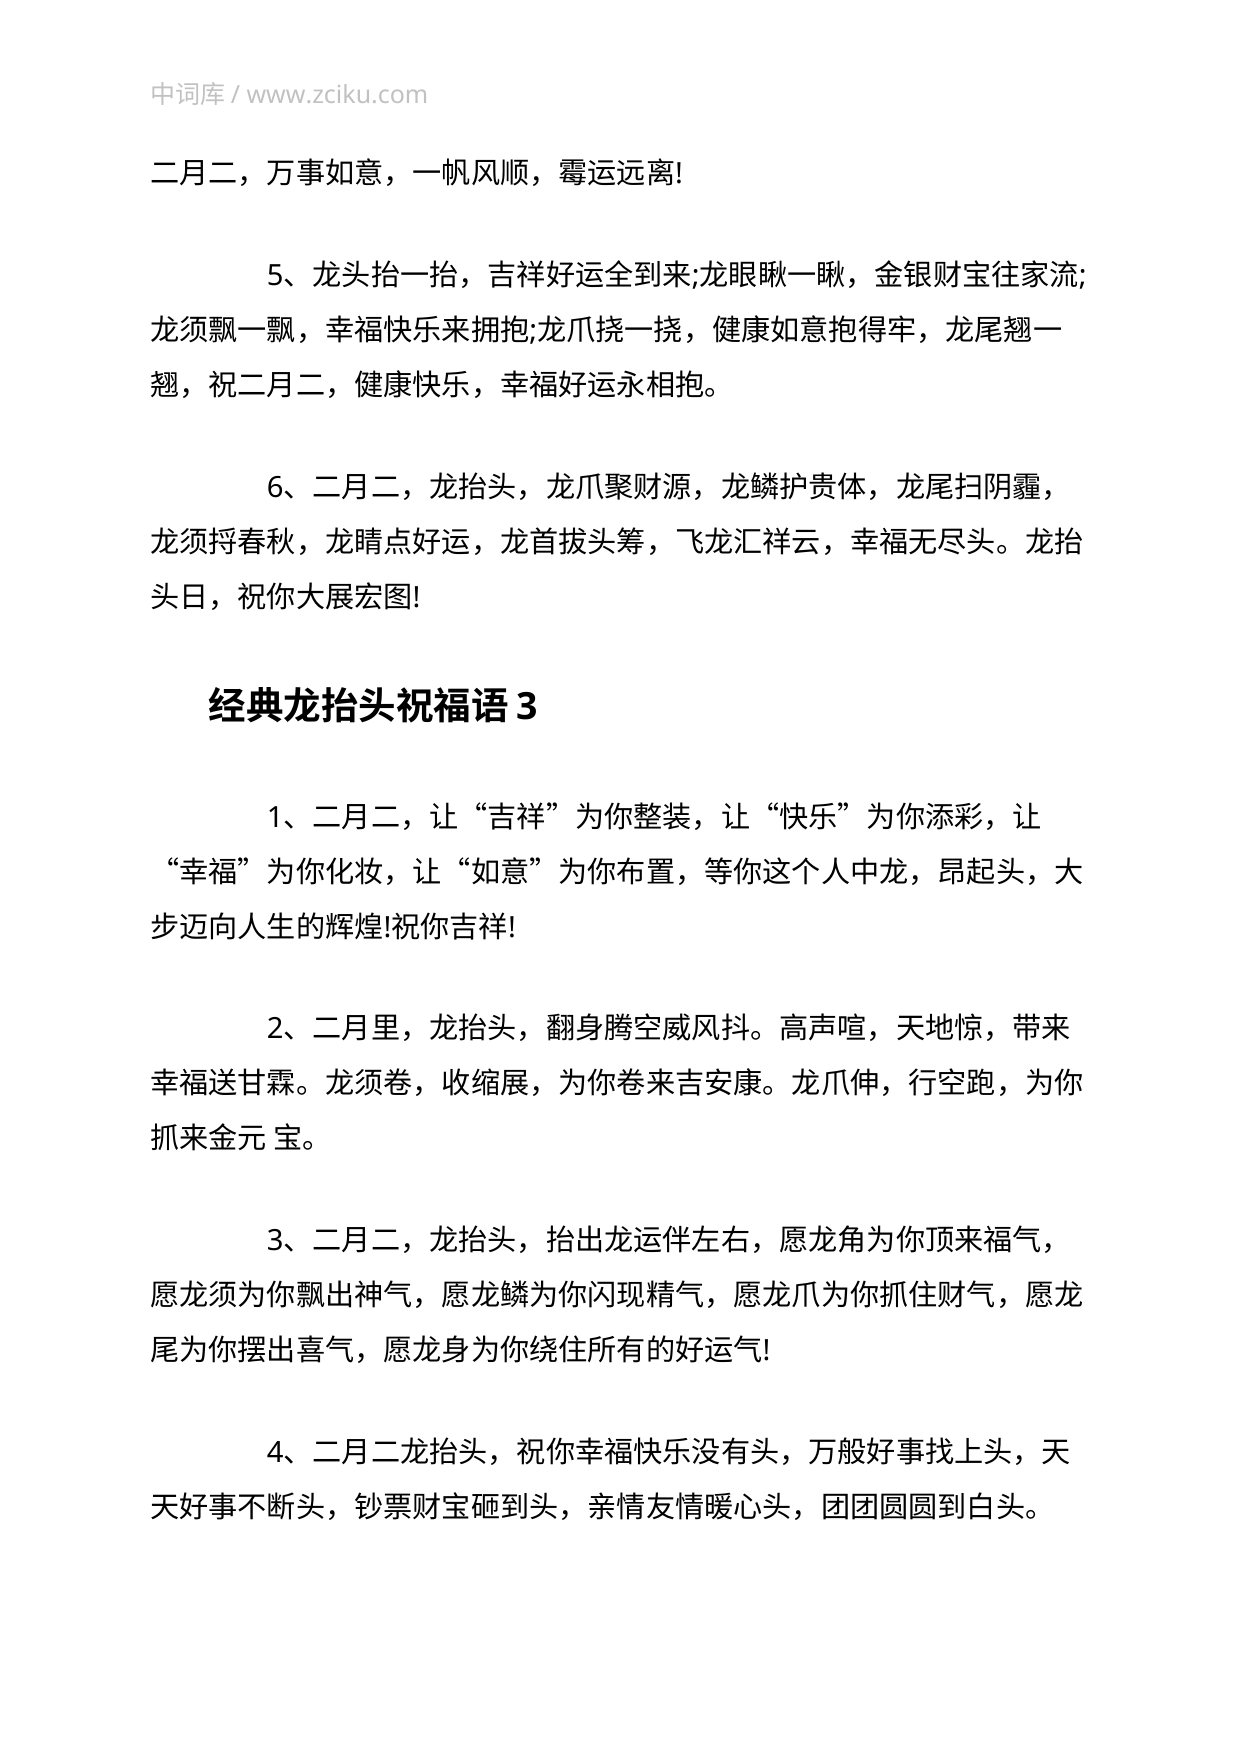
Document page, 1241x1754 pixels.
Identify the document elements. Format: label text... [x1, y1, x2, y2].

text 经典龙抬头祝福语3 [150, 676, 1090, 730]
text 5、龙头抬一抬，吉祥好运全到来;龙眼瞅一瞅，金银财宝往家流;龙须飘一飘，幸福快乐来拥抱;龙爪挠一挠，健康如意抱得牢，龙尾翘一翘，祝二月二，健康快乐，幸福好运永相抱。 [150, 252, 1090, 404]
text 3、二月二，龙抬头，抬出龙运伴左右，愿龙角为你顶来福气，愿龙须为你飘出神气，愿龙鳞为你闪现精气，愿龙爪为你抓住财气，愿龙尾为你摆出喜气，愿龙身为你绕住所有的好运气! [150, 1217, 1090, 1369]
text 6、二月二，龙抬头，龙爪聚财源，龙鳞护贵体，龙尾扫阴霾，龙须捋春秋，龙睛点好运，龙首拔头筹，飞龙汇祥云，幸福无尽头。龙抬头日，祝你大展宏图! [150, 464, 1090, 616]
text 1、二月二，让“吉祥”为你整装，让“快乐”为你添彩，让“幸福”为你化妆，让“如意”为你布置，等你这个人中龙，昂起头，大步迈向人生的辉煌!祝你吉祥! [150, 793, 1090, 946]
text 4、二月二龙抬头，祝你幸福快乐没有头，万般好事找上头，天天好事不断头，钞票财宝砸到头，亲情友情暖心头，团团圆圆到白头。 [150, 1429, 1090, 1526]
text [150, 150, 1090, 192]
text 2、二月里，龙抬头，翻身腾空威风抖。高声喧，天地惊，带来幸福送甘霖。龙须卷，收缩展，为你卷来吉安康。龙爪伸，行空跑，为你抓来金元 宝。 [150, 1005, 1090, 1157]
